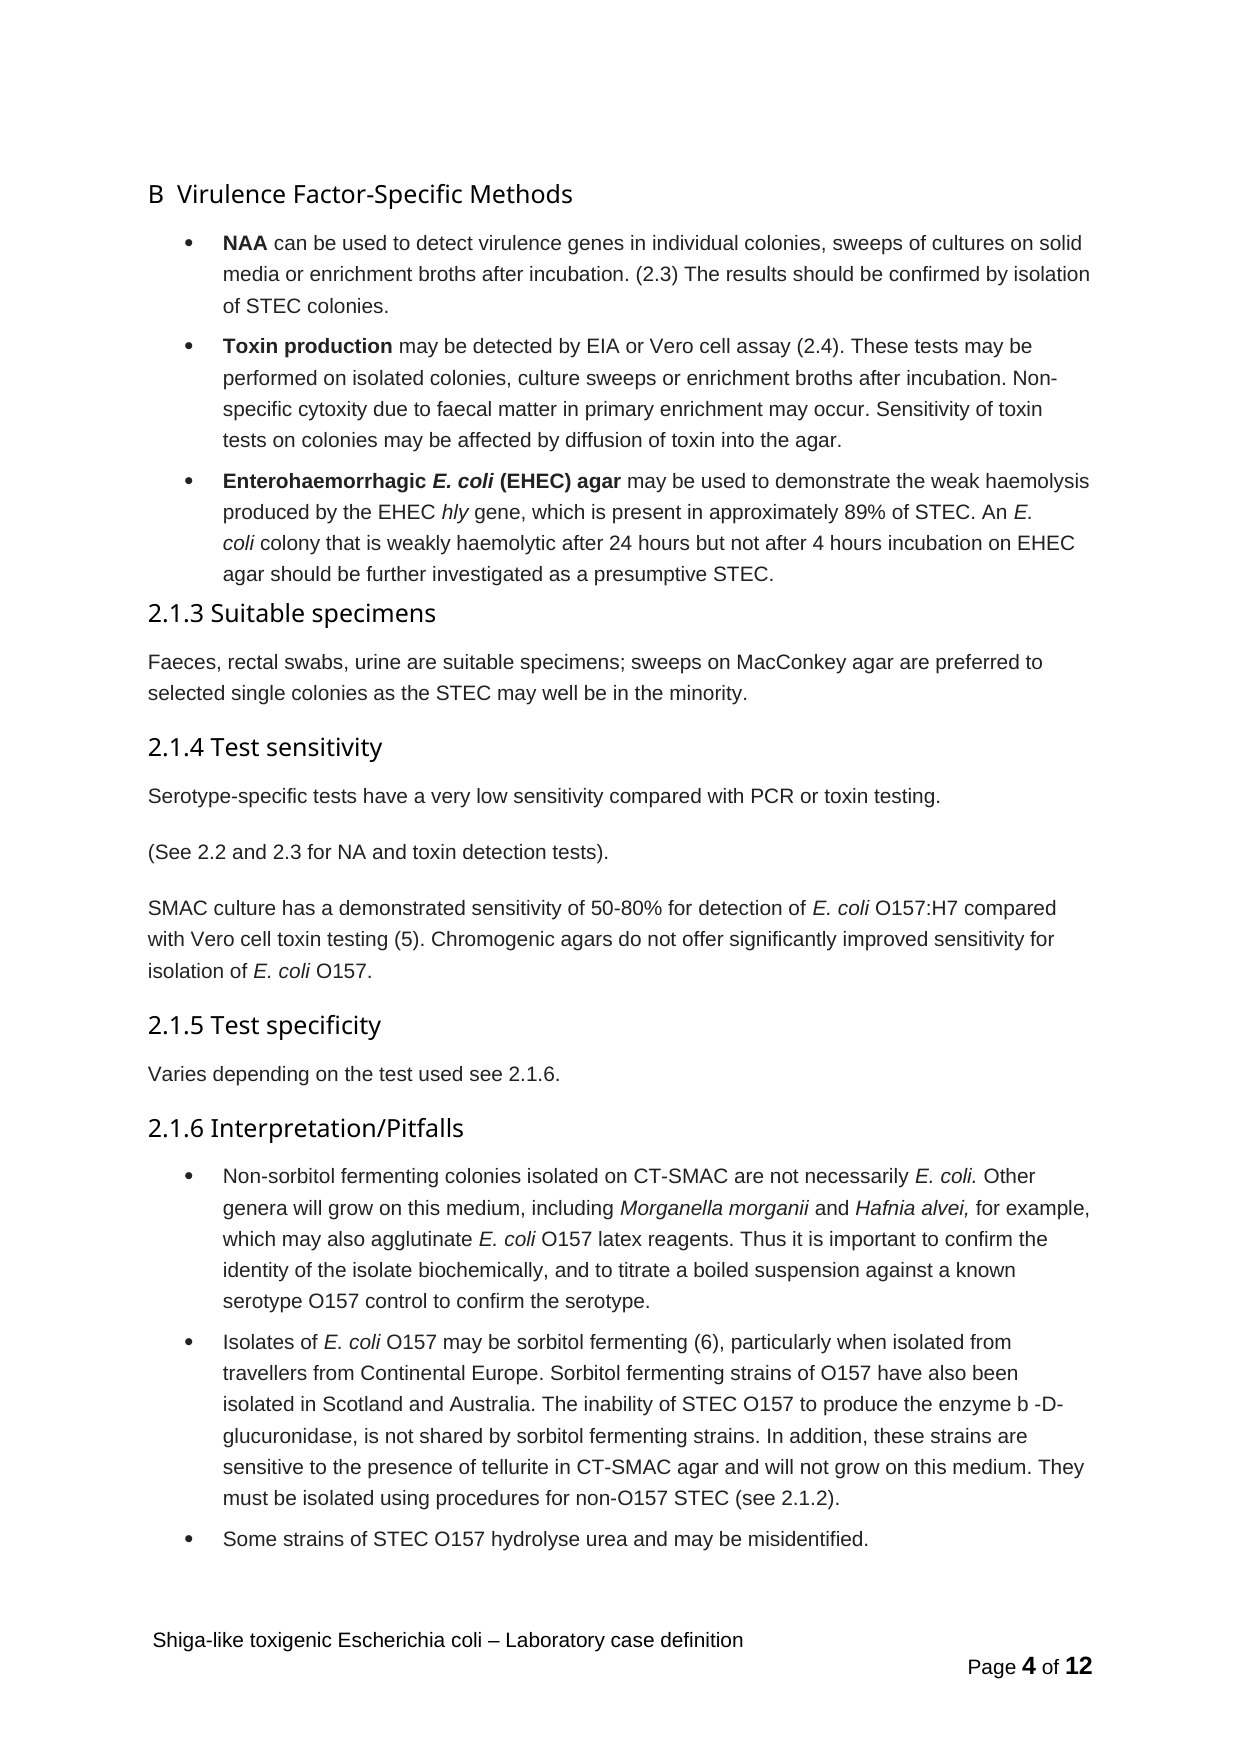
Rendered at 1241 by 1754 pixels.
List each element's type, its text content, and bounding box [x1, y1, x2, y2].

list Non-sorbitol fermenting colonies isolated on CT-SMAC are not necessarily E. coli. Other genera will grow on this medium, including Morganella morganii and Hafnia alvei, for example, which may also agglutinate E. coli O157 latex reagents. Thus it is important to confirm the identity of the isolate biochemically, and to titrate a boiled suspension against a known serotype O157 control to confirm the serotype. [185, 1157, 1092, 1313]
list Toxin production may be detected by EIA or Vero cell assay (2.4). These tests may be performed on isolated colonies, culture sweeps or enrichment broths after incubation. Non-specific cytoxity due to faecal matter in primary enrichment may occur. Sensitivity of toxin tests on colonies may be affected by diffusion of toxin into the agar. [185, 327, 1092, 452]
text SMAC culture has a demonstrated sensitivity of 50-80% for detection of E. coli O157:H7 compared with Vero cell toxin testing (5). Chromogenic agars do not offer significantly improved sensitivity for isolation of E. coli O157. [148, 889, 1092, 982]
text 2.1.5 Test specificity [148, 1007, 1092, 1042]
text Serotype-specific tests have a very low sensitivity compared with PCR or toxin testing. [148, 776, 1092, 807]
text B Virulence Factor-Specific Methods [148, 177, 1092, 211]
list NAA can be used to detect virulence genes in individual colonies, sweeps of cultures on solid media or enrichment broths after incubation. (2.3) The results should be confirmed by isolation of STEC colonies. [185, 224, 1092, 317]
text 2.1.6 Interpretation/Pitfalls [148, 1110, 1092, 1144]
text 2.1.3 Suitable specimens [148, 596, 1092, 630]
text 2.1.4 Test sensitivity [148, 730, 1092, 764]
list Isolates of E. coli O157 may be sorbitol fermenting (6), particularly when isolated from travellers from Continental Europe. Sorbitol fermenting strains of O157 have also been isolated in Scotland and Australia. The inability of STEC O157 to produce the enzyme b -D- glucuronidase, is not shared by sorbitol fermenting strains. In addition, these strains are sensitive to the presence of tellurite in CT-SMAC agar and will not grow on this medium. They must be isolated using procedures for non-O157 STEC (see 2.1.2). [185, 1322, 1092, 1510]
list Some strains of STEC O157 hydrolyse urea and may be misidentified. [185, 1519, 1092, 1551]
list Enterohaemorrhagic E. coli (EHEC) agar may be used to demonstrate the weak haemolysis produced by the EHEC hly gene, which is present in approximately 89% of STEC. An E. coli colony that is weakly haemolytic after 24 hours but not after 4 hours incubation on EHEC agar should be further investigated as a presumptive STEC. [185, 461, 1092, 586]
text Faeces, rectal swabs, urine are suitable specimens; sweeps on MacConkey agar are preferred to selected single colonies as the STEC may well be in the minority. [148, 642, 1092, 705]
text (See 2.2 and 2.3 for NA and toxin detection tests). [148, 832, 1092, 864]
text Varies depending on the test used see 2.1.6. [148, 1054, 1092, 1085]
